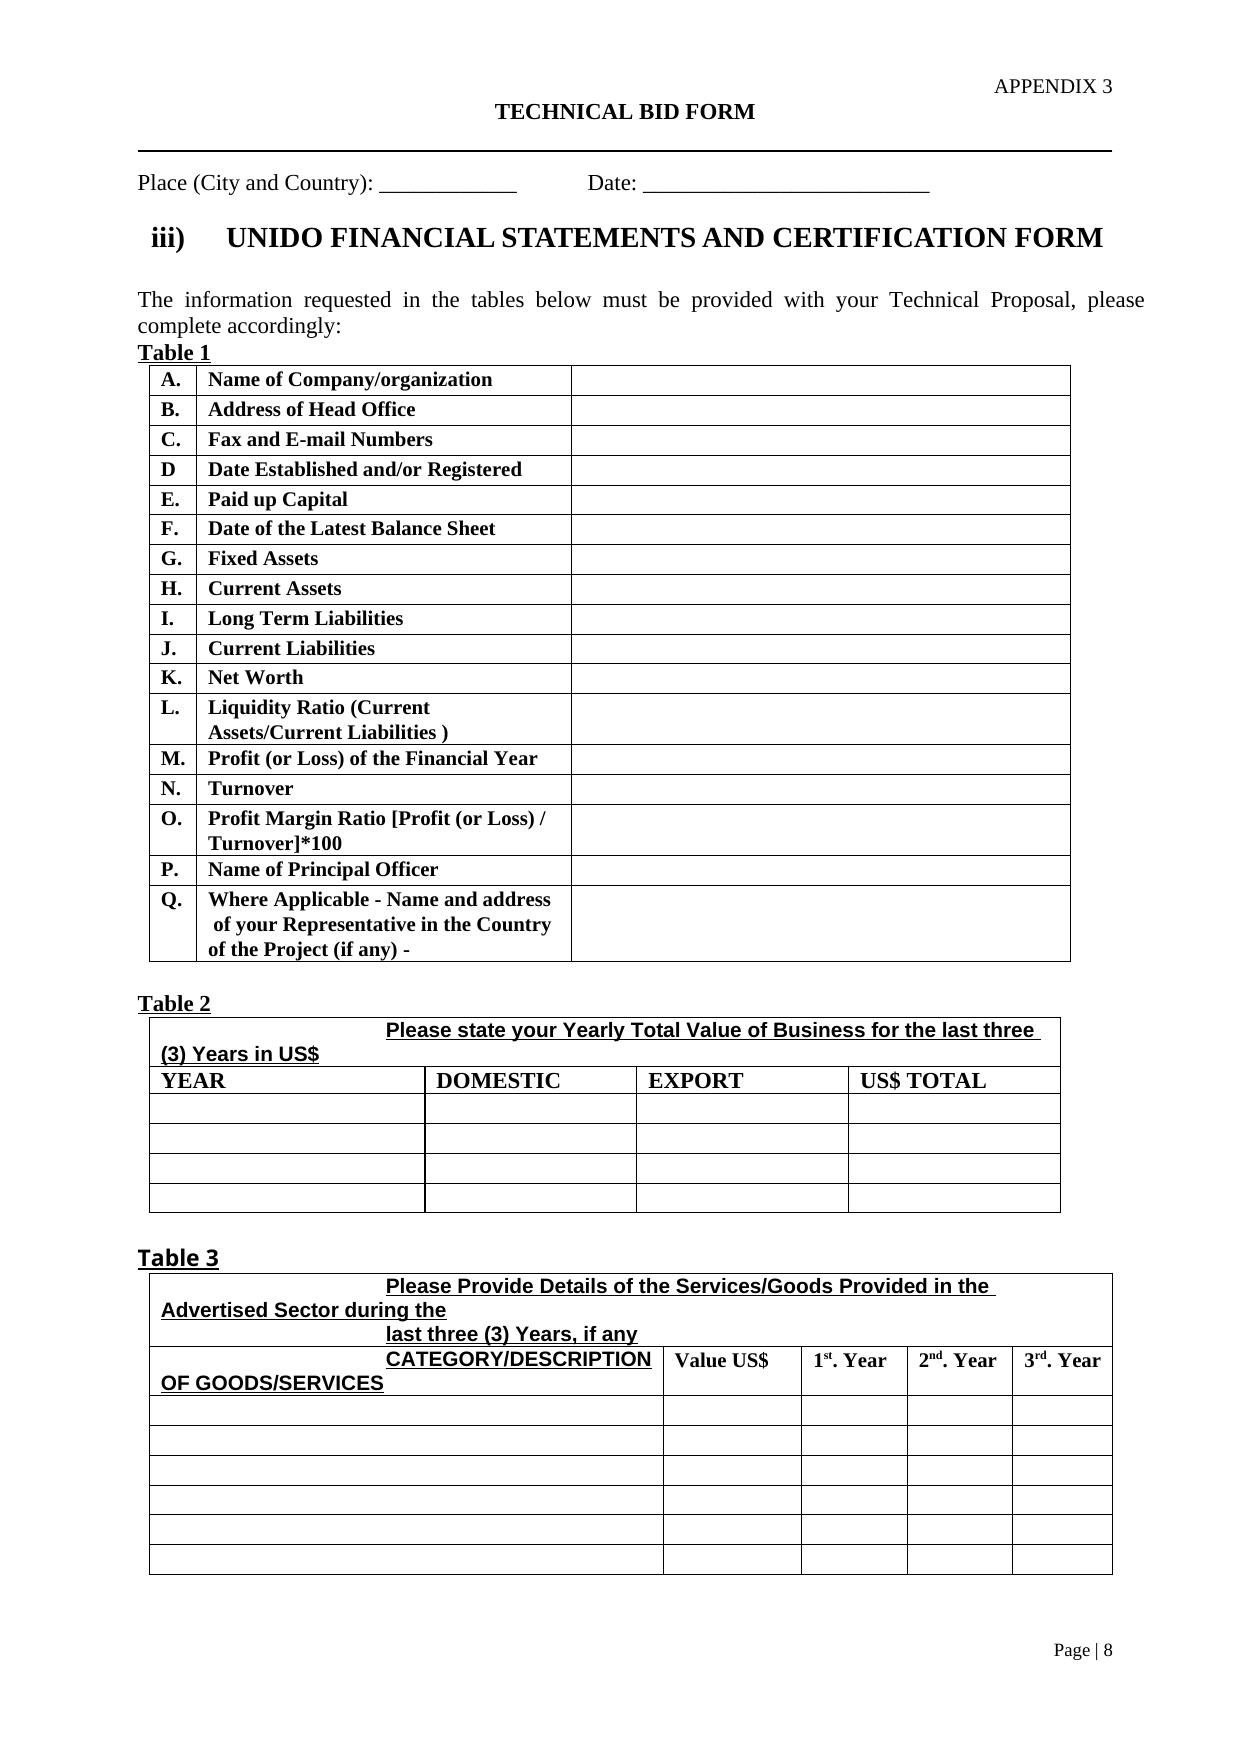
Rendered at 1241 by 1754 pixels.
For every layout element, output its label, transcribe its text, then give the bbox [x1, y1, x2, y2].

table_cell [572, 745, 1070, 774]
table_cell [426, 1094, 636, 1123]
table_cell [150, 1154, 424, 1182]
table_cell [802, 1396, 907, 1425]
table_cell [572, 635, 1070, 663]
table_header Please Provide Details of the Services/Goods Provided in the Advertised Sector during the last three (3) Years, if any [150, 1274, 1112, 1346]
text Place (City and Country): ____________ Date: _________________________ [137, 169, 1112, 195]
table_cell [664, 1396, 801, 1425]
table_cell Fixed Assets [197, 545, 571, 574]
table_cell [849, 1094, 1060, 1123]
table_cell [802, 1486, 907, 1514]
table_cell [637, 1094, 848, 1123]
table_cell O. [150, 805, 196, 855]
table_cell [572, 515, 1070, 544]
table_cell [1013, 1515, 1112, 1544]
table_cell Date Established and/or Registered [197, 456, 571, 484]
table_cell [664, 1456, 801, 1484]
table_cell M. [150, 745, 196, 774]
table_cell [572, 396, 1070, 425]
table_cell [572, 545, 1070, 574]
table_header [572, 366, 1070, 395]
table_cell [849, 1124, 1060, 1153]
table_cell [150, 1456, 663, 1484]
table_cell Profit Margin Ratio [Profit (or Loss) / Turnover]*100 [197, 805, 571, 855]
table_cell [572, 805, 1070, 855]
table_cell L. [150, 694, 196, 744]
table_cell [908, 1515, 1012, 1544]
table_cell E. [150, 486, 196, 514]
table_cell Date of the Latest Balance Sheet [197, 515, 571, 544]
table_cell I. [150, 605, 196, 633]
table_cell CATEGORY/DESCRIPTION OF GOODS/SERVICES [150, 1347, 663, 1395]
table_header A. [150, 366, 196, 395]
table_cell B. [150, 396, 196, 425]
table_cell [572, 856, 1070, 884]
table_cell [908, 1486, 1012, 1514]
table_cell [664, 1545, 801, 1574]
table_cell [849, 1184, 1060, 1212]
table_cell [802, 1426, 907, 1455]
table_cell Net Worth [197, 664, 571, 693]
table_cell [1013, 1545, 1112, 1574]
title UNIDO FINANCIAL STATEMENTS AND CERTIFICATION FORM [142, 220, 1112, 254]
table_cell US$ TOTAL [849, 1067, 1060, 1093]
table_cell [150, 1124, 424, 1153]
text The information requested in the tables below must be provided with your Technical Proposal, please complete accordingly: [137, 286, 1147, 339]
table_cell Long Term Liabilities [197, 605, 571, 633]
table_cell Value US$ [664, 1347, 801, 1395]
table_cell 1st. Year [802, 1347, 907, 1395]
table_cell [572, 575, 1070, 604]
table_cell [637, 1184, 848, 1212]
table_cell [150, 1545, 663, 1574]
table_cell [664, 1486, 801, 1514]
table_cell D [150, 456, 196, 484]
table_cell [572, 456, 1070, 484]
table_cell P. [150, 856, 196, 884]
table_cell Turnover [197, 775, 571, 804]
table_cell N. [150, 775, 196, 804]
table_cell [637, 1154, 848, 1182]
table_cell [572, 426, 1070, 455]
table_cell YEAR [150, 1067, 424, 1093]
table_cell [664, 1426, 801, 1455]
table_cell H. [150, 575, 196, 604]
table_cell [802, 1456, 907, 1484]
table_cell [150, 1184, 424, 1212]
table_cell [150, 1515, 663, 1544]
table_cell [908, 1456, 1012, 1484]
table_cell [802, 1545, 907, 1574]
table_cell K. [150, 664, 196, 693]
table_cell Liquidity Ratio (Current Assets/Current Liabilities ) [197, 694, 571, 744]
table_cell Address of Head Office [197, 396, 571, 425]
table_cell [426, 1124, 636, 1153]
subtitle Table 3 [137, 1242, 1112, 1273]
table_cell [1013, 1426, 1112, 1455]
table_cell [802, 1515, 907, 1544]
table_cell [908, 1426, 1012, 1455]
text Table 1 [137, 339, 1147, 365]
table_cell Name of Principal Officer [197, 856, 571, 884]
table_cell J. [150, 635, 196, 663]
table_cell [572, 486, 1070, 514]
subtitle Table 2 [137, 990, 1112, 1017]
table_cell [637, 1124, 848, 1153]
table_cell G. [150, 545, 196, 574]
table_cell [849, 1154, 1060, 1182]
table_cell [572, 694, 1070, 744]
table_cell [572, 886, 1070, 961]
table_cell Q. [150, 886, 196, 961]
table_cell Current Liabilities [197, 635, 571, 663]
table_cell Where Applicable - Name and address of your Representative in the Country of the Project (if any) - [197, 886, 571, 961]
table_cell [572, 664, 1070, 693]
table_cell DOMESTIC [426, 1067, 636, 1093]
table_cell [150, 1396, 663, 1425]
table_cell [150, 1094, 424, 1123]
table_cell C. [150, 426, 196, 455]
table_cell [572, 605, 1070, 633]
table_cell Paid up Capital [197, 486, 571, 514]
table_cell Fax and E-mail Numbers [197, 426, 571, 455]
table_cell 3rd. Year [1013, 1347, 1112, 1395]
table_cell [426, 1154, 636, 1182]
table_cell [150, 1426, 663, 1455]
table_cell [1013, 1456, 1112, 1484]
table_cell [664, 1515, 801, 1544]
table_cell [908, 1396, 1012, 1425]
table_cell [572, 775, 1070, 804]
table_cell F. [150, 515, 196, 544]
table_header Name of Company/organization [197, 366, 571, 395]
table_cell EXPORT [637, 1067, 848, 1093]
table_cell Current Assets [197, 575, 571, 604]
table_header Please state your Yearly Total Value of Business for the last three (3) Years in US$ [150, 1018, 1060, 1066]
table_cell [1013, 1396, 1112, 1425]
table_cell [908, 1545, 1012, 1574]
table_cell [150, 1486, 663, 1514]
table_cell [1013, 1486, 1112, 1514]
table_cell Profit (or Loss) of the Financial Year [197, 745, 571, 774]
table_cell 2nd. Year [908, 1347, 1012, 1395]
table_cell [426, 1184, 636, 1212]
